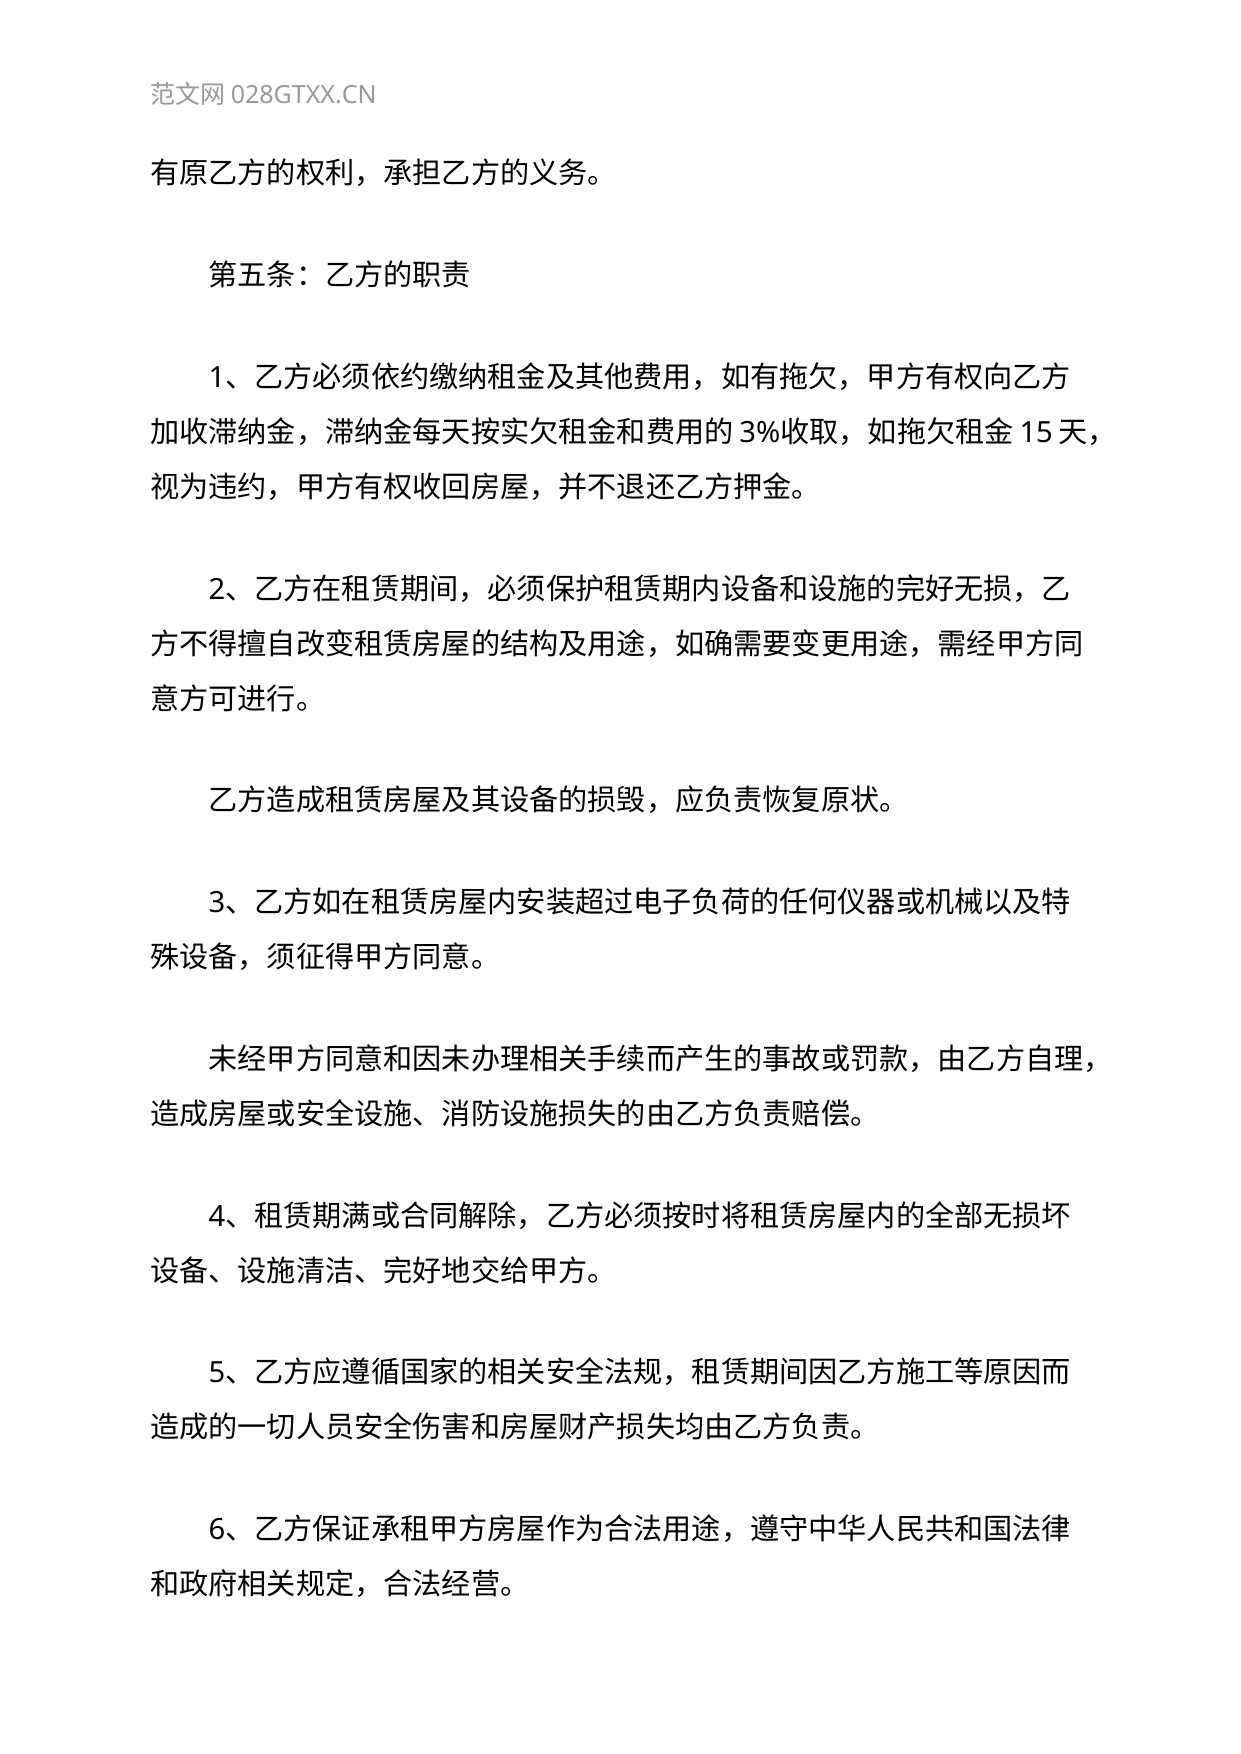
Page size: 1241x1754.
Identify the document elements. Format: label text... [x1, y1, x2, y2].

text 5、乙方应遵循国家的相关安全法规，租赁期间因乙方施工等原因而造成的一切人员安全伤害和房屋财产损失均由乙方负责。 [150, 1349, 1090, 1446]
text 6、乙方保证承租甲方房屋作为合法用途，遵守中华人民共和国法律和政府相关规定，合法经营。 [150, 1506, 1090, 1603]
text 乙方造成租赁房屋及其设备的损毁，应负责恢复原状。 [150, 777, 1090, 819]
text 未经甲方同意和因未办理相关手续而产生的事故或罚款，由乙方自理，造成房屋或安全设施、消防设施损失的由乙方负责赔偿。 [150, 1036, 1090, 1133]
text 3、乙方如在租赁房屋内安装超过电子负荷的任何仪器或机械以及特殊设备，须征得甲方同意。 [150, 879, 1090, 976]
text 4、租赁期满或合同解除，乙方必须按时将租赁房屋内的全部无损坏设备、设施清洁、完好地交给甲方。 [150, 1192, 1090, 1289]
text 2、乙方在租赁期间，必须保护租赁期内设备和设施的完好无损，乙方不得擅自改变租赁房屋的结构及用途，如确需要变更用途，需经甲方同意方可进行。 [150, 565, 1090, 717]
text 1、乙方必须依约缴纳租金及其他费用，如有拖欠，甲方有权向乙方加收滞纳金，滞纳金每天按实欠租金和费用的3%收取，如拖欠租金15天，视为违约，甲方有权收回房屋，并不退还乙方押金。 [150, 353, 1090, 506]
text 第五条：乙方的职责 [150, 252, 1090, 294]
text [150, 150, 1090, 192]
